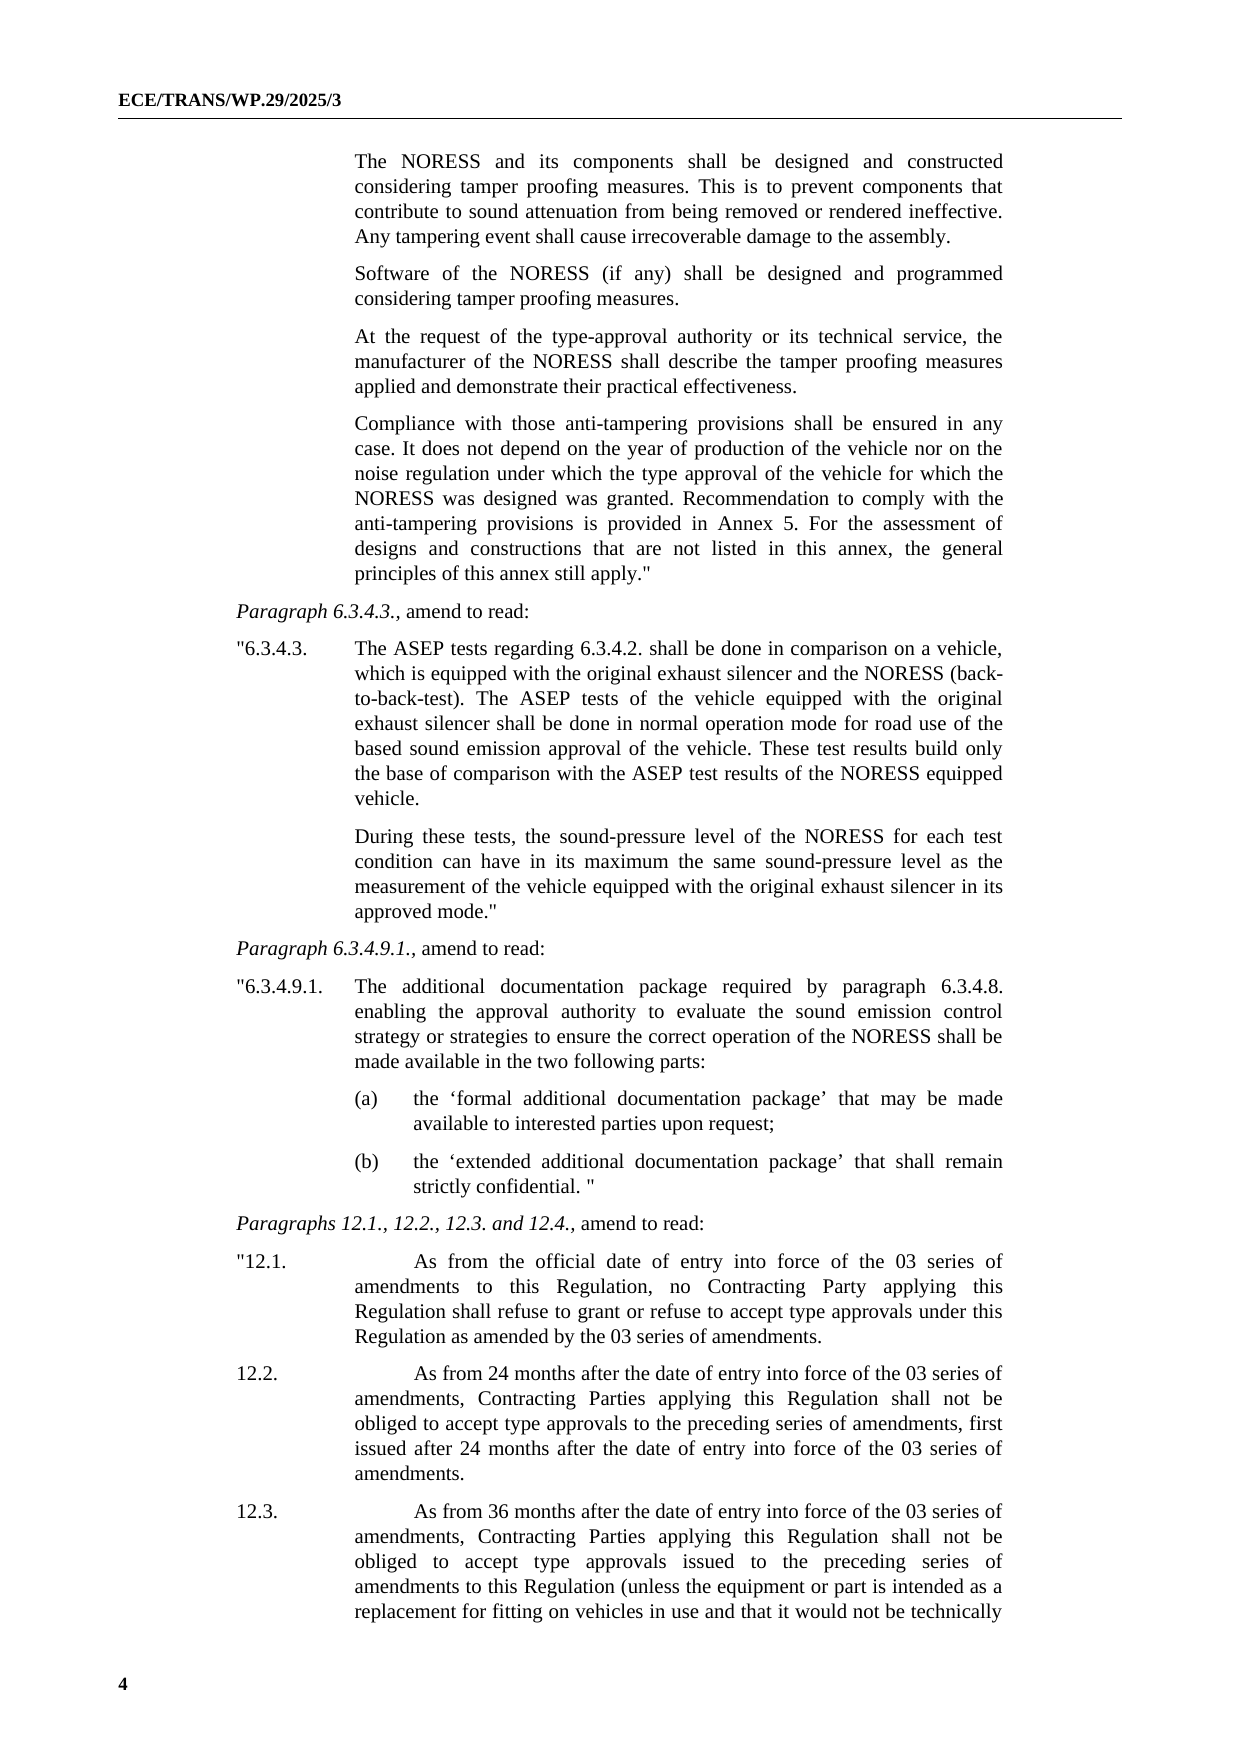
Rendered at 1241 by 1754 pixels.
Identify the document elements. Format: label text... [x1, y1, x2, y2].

text During these tests, the sound-pressure level of the NORESS for each test condition can have in its maximum the same sound-pressure level as the measurement of the vehicle equipped with the original exhaust silencer in its approved mode." [354, 823, 1004, 923]
text Paragraphs 12.1., 12.2., 12.3. and 12.4., amend to read: [236, 1210, 1046, 1235]
text (b) the ‘extended additional documentation package’ that shall remain strictly confidential. " [354, 1148, 1004, 1198]
text (a) the ‘formal additional documentation package’ that may be made available to interested parties upon request; [354, 1085, 1004, 1135]
text "6.3.4.3. The ASEP tests regarding 6.3.4.2. shall be done in comparison on a vehicle, which is equipped with the original exhaust silencer and the NORESS (back-to-back-test). The ASEP tests of the vehicle equipped with the original exhaust silencer shall be done in normal operation mode for road use of the based sound emission approval of the vehicle. These test results build only the base of comparison with the ASEP test results of the NORESS equipped vehicle. [236, 635, 1004, 810]
text "12.1. As from the official date of entry into force of the 03 series of amendments to this Regulation, no Contracting Party applying this Regulation shall refuse to grant or refuse to accept type approvals under this Regulation as amended by the 03 series of amendments. [236, 1248, 1004, 1348]
text 12.2. As from 24 months after the date of entry into force of the 03 series of amendments, Contracting Parties applying this Regulation shall not be obliged to accept type approvals to the preceding series of amendments, first issued after 24 months after the date of entry into force of the 03 series of amendments. [236, 1360, 1004, 1485]
text Paragraph 6.3.4.9.1., amend to read: [236, 935, 1004, 960]
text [236, 1498, 1004, 1623]
text "6.3.4.9.1. The additional documentation package required by paragraph 6.3.4.8. enabling the approval authority to evaluate the sound emission control strategy or strategies to ensure the correct operation of the NORESS shall be made available in the two following parts: [236, 973, 1004, 1073]
text Paragraph 6.3.4.3., amend to read: [236, 598, 1004, 623]
text At the request of the type-approval authority or its technical service, the manufacturer of the NORESS shall describe the tamper proofing measures applied and demonstrate their practical effectiveness. [354, 323, 1004, 398]
text Software of the NORESS (if any) shall be designed and programmed considering tamper proofing measures. [354, 260, 1004, 310]
text The NORESS and its components shall be designed and constructed considering tamper proofing measures. This is to prevent components that contribute to sound attenuation from being removed or rendered ineffective. Any tampering event shall cause irrecoverable damage to the assembly. [354, 148, 1004, 248]
text Compliance with those anti-tampering provisions shall be ensured in any case. It does not depend on the year of production of the vehicle nor on the noise regulation under which the type approval of the vehicle for which the NORESS was designed was granted. Recommendation to comply with the anti-tampering provisions is provided in Annex 5. For the assessment of designs and constructions that are not listed in this annex, the general principles of this annex still apply." [354, 410, 1004, 585]
